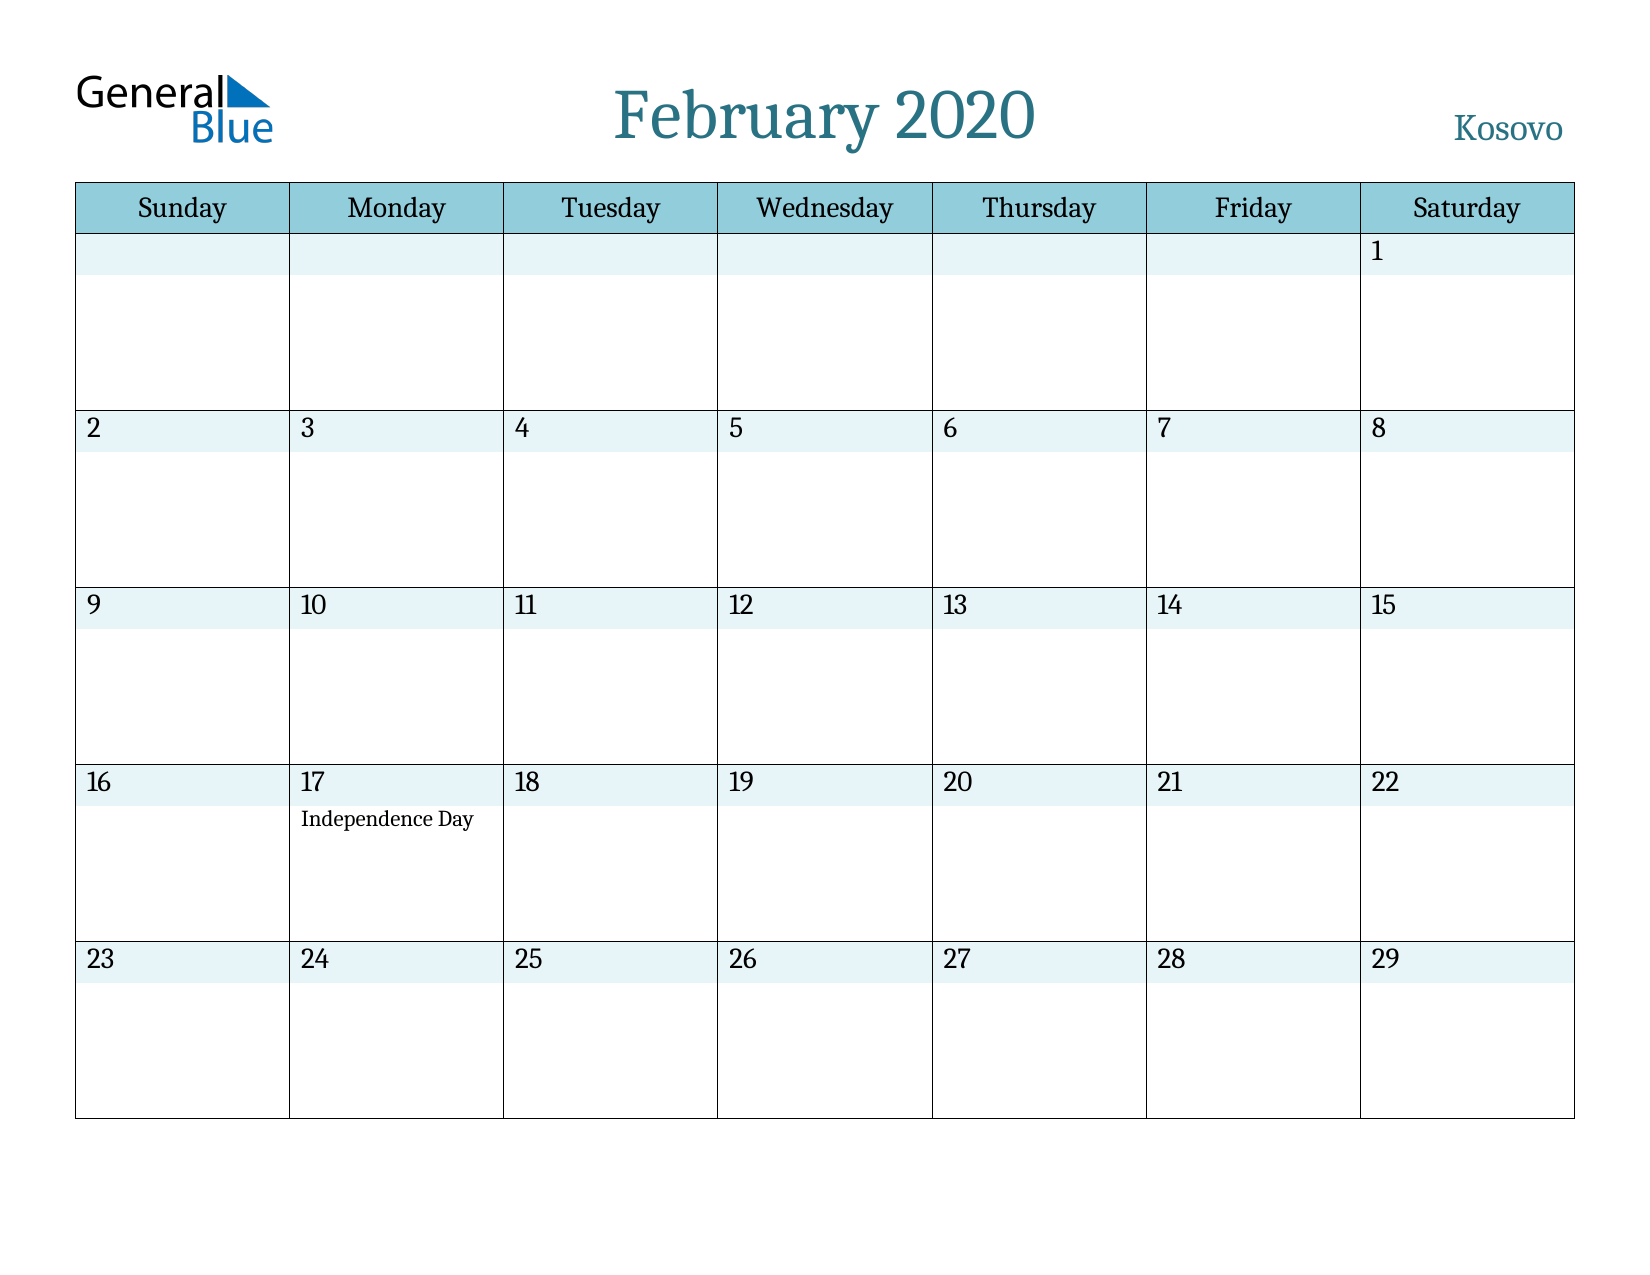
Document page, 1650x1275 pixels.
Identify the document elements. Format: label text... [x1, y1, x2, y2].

table_cell Thursday [933, 183, 1146, 233]
table_cell 14 [1147, 588, 1360, 629]
table_cell [290, 629, 503, 764]
table_cell 4 [504, 411, 717, 452]
table_cell [1361, 452, 1574, 587]
table_header [76, 75, 503, 182]
table_cell 10 [290, 588, 503, 629]
table_cell [933, 234, 1146, 275]
table_cell [718, 452, 932, 587]
table_cell [76, 452, 289, 587]
table_cell [1361, 806, 1574, 941]
table_cell 28 [1147, 942, 1360, 983]
table_cell 23 [76, 942, 289, 983]
table_cell 3 [290, 411, 503, 452]
table_cell [76, 629, 289, 764]
table_cell [76, 275, 289, 410]
picture [77, 75, 273, 143]
table_cell [1147, 983, 1360, 1118]
table_cell [1147, 452, 1360, 587]
table_cell Monday [290, 183, 503, 233]
table_cell [504, 806, 717, 941]
table_cell [504, 983, 717, 1118]
table_cell 21 [1147, 765, 1360, 806]
table_cell [504, 629, 717, 764]
table_cell [933, 452, 1146, 587]
table_cell [76, 234, 289, 275]
table_cell [1361, 629, 1574, 764]
table_cell 22 [1361, 765, 1574, 806]
table_cell 29 [1361, 942, 1574, 983]
table_cell [1147, 275, 1360, 410]
table_cell 15 [1361, 588, 1574, 629]
table_cell [933, 983, 1146, 1118]
table_cell 6 [933, 411, 1146, 452]
table_cell [1361, 275, 1574, 410]
table_cell 18 [504, 765, 717, 806]
table_cell [933, 629, 1146, 764]
table_cell 1 [1361, 234, 1574, 275]
table_cell [718, 629, 932, 764]
table_cell [504, 275, 717, 410]
table_cell [290, 275, 503, 410]
table_cell Saturday [1361, 183, 1574, 233]
table_header Kosovo [1146, 75, 1574, 182]
table_cell 7 [1147, 411, 1360, 452]
table_cell 24 [290, 942, 503, 983]
table_cell 27 [933, 942, 1146, 983]
table_cell [718, 983, 932, 1118]
table_cell [718, 234, 932, 275]
table_cell [290, 234, 503, 275]
table_cell 2 [76, 411, 289, 452]
table_cell 19 [718, 765, 932, 806]
table_cell 5 [718, 411, 932, 452]
table_cell [933, 806, 1146, 941]
table_cell [1147, 234, 1360, 275]
table_cell 9 [76, 588, 289, 629]
table_cell 26 [718, 942, 932, 983]
table_cell [504, 234, 717, 275]
table_cell [1147, 629, 1360, 764]
table_cell [76, 806, 289, 941]
table_cell [290, 983, 503, 1118]
table_cell 12 [718, 588, 932, 629]
table_cell 13 [933, 588, 1146, 629]
table_cell [290, 452, 503, 587]
table_cell 20 [933, 765, 1146, 806]
table_header February 2020 [504, 75, 1146, 182]
table_cell Independence Day [290, 806, 503, 941]
table_cell 11 [504, 588, 717, 629]
table_cell [76, 983, 289, 1118]
table_cell [718, 275, 932, 410]
table_cell [1361, 983, 1574, 1118]
table_cell 17 [290, 765, 503, 806]
table_cell 25 [504, 942, 717, 983]
table_cell Wednesday [718, 183, 932, 233]
table_cell [718, 806, 932, 941]
table_cell 16 [76, 765, 289, 806]
table_cell Tuesday [504, 183, 717, 233]
table_cell [1147, 806, 1360, 941]
table_cell 8 [1361, 411, 1574, 452]
table_cell Friday [1147, 183, 1360, 233]
table_cell [933, 275, 1146, 410]
table_cell Sunday [76, 183, 289, 233]
table_cell [504, 452, 717, 587]
